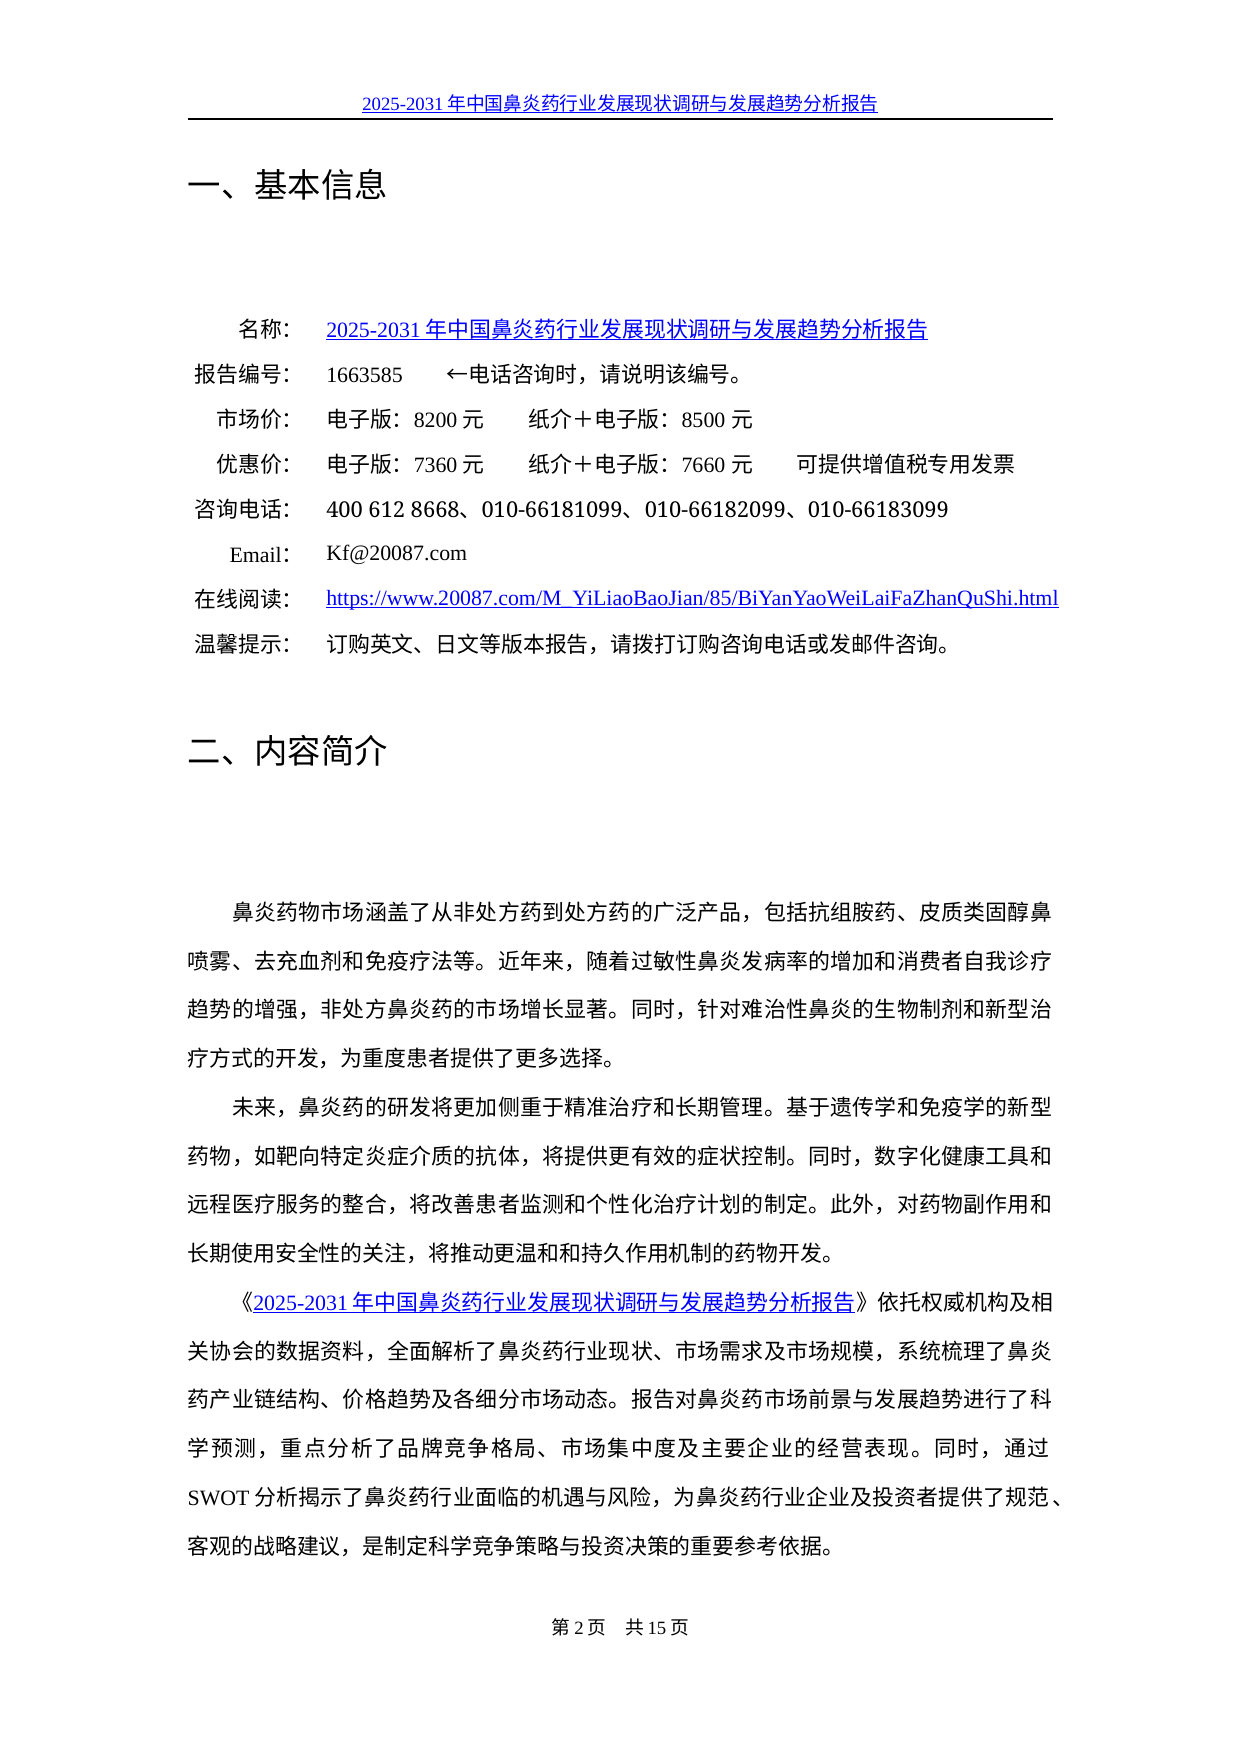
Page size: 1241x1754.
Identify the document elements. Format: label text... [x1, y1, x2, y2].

table_cell 1663585 ←电话咨询时，请说明该编号。 [315, 357, 1073, 402]
table_cell 优惠价： [167, 447, 315, 492]
table_cell 市场价： [167, 402, 315, 447]
table_cell 在线阅读： [167, 582, 315, 627]
table_cell 订购英文、日文等版本报告，请拨打订购咨询电话或发邮件咨询。 [315, 627, 1073, 672]
table_cell 咨询电话： [167, 492, 315, 537]
table_header 2025-2031年中国鼻炎药行业发展现状调研与发展趋势分析报告 [315, 312, 1073, 357]
table_cell Email： [167, 537, 315, 582]
table_header 名称： [167, 312, 315, 357]
table_cell 温馨提示： [167, 627, 315, 672]
table_cell 报告编号： [167, 357, 315, 402]
title 一、基本信息 [187, 150, 1053, 215]
table_cell 400 612 8668、010-66181099、010-66182099、010-66183099 [315, 492, 1073, 537]
table_cell 电子版：8200 元 纸介＋电子版：8500 元 [315, 402, 1073, 447]
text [187, 894, 1053, 1561]
table_cell [315, 582, 1073, 627]
table_cell Kf@20087.com [315, 537, 1073, 582]
title 二、内容简介 [187, 717, 1053, 782]
table_cell 电子版：7360 元 纸介＋电子版：7660 元 可提供增值税专用发票 [315, 447, 1073, 492]
